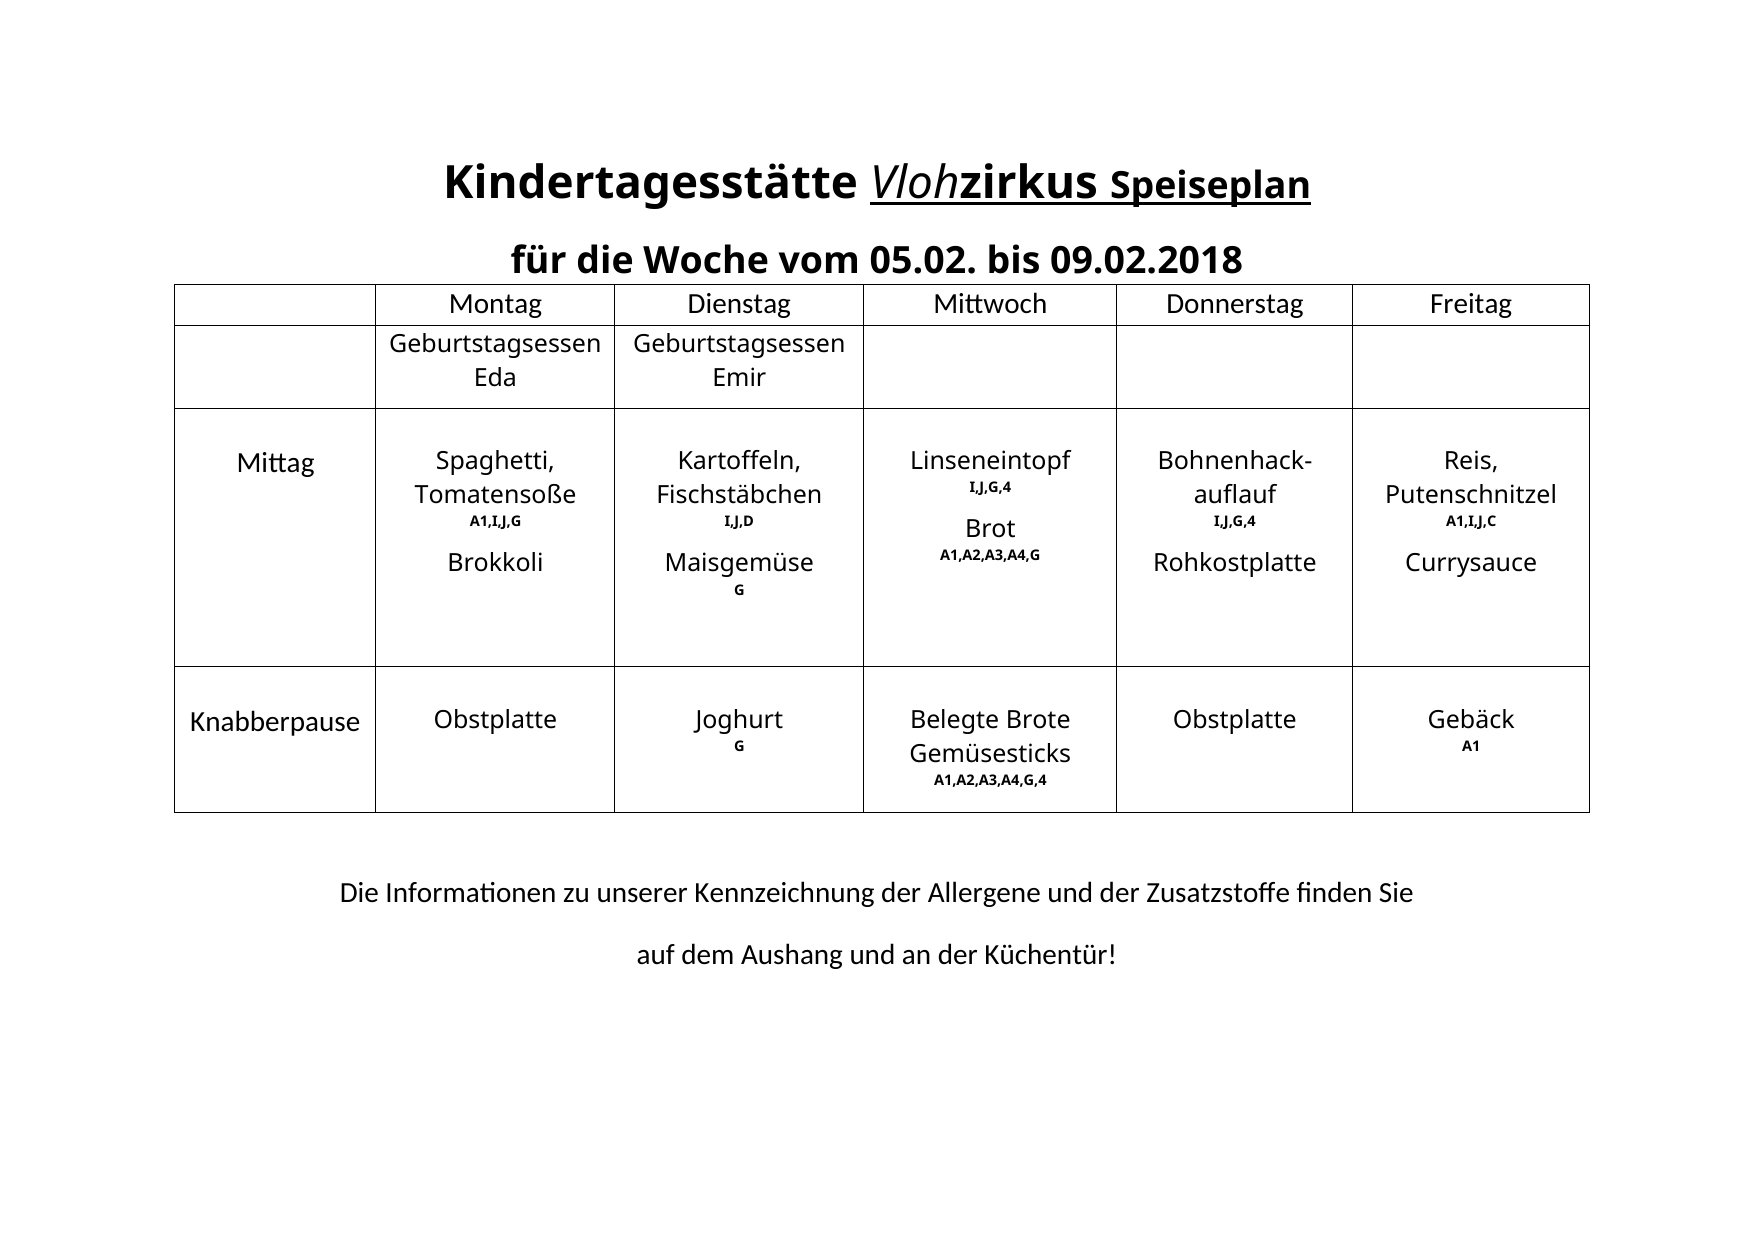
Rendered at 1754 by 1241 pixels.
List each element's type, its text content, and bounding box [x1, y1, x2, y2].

table_cell Spaghetti, Tomatensoße A1,I,J,G Brokkoli [376, 409, 614, 666]
table_cell Linseneintopf I,J,G,4 Brot A1,A2,A3,A4,G [864, 409, 1116, 666]
table_cell Kartoffeln, Fischstäbchen I,J,D Maisgemüse G [615, 409, 863, 666]
table_cell Geburtstagsessen Emir [615, 326, 863, 408]
table_cell Bohnenhack-auflauf I,J,G,4 Rohkostplatte [1117, 409, 1352, 666]
table_cell Belegte Brote Gemüsesticks A1,A2,A3,A4,G,4 [864, 667, 1116, 812]
table_header Freitag [1353, 285, 1589, 325]
text auf dem Aushang und an der Küchentür! [112, 936, 1641, 972]
table_cell [1117, 326, 1352, 408]
table_cell Obstplatte [376, 667, 614, 812]
table_cell [175, 326, 375, 408]
table_cell Geburtstagsessen Eda [376, 326, 614, 408]
table_cell Mittag [175, 409, 375, 666]
table_cell Knabberpause [175, 667, 375, 812]
table_cell Gebäck A1 [1353, 667, 1589, 812]
text Die Informationen zu unserer Kennzeichnung der Allergene und der Zusatzstoffe finden Sie [112, 874, 1641, 910]
text für die Woche vom 05.02. bis 09.02.2018 [112, 233, 1641, 284]
table_header Mittwoch [864, 285, 1116, 325]
table_header [175, 285, 375, 325]
table_header Dienstag [615, 285, 863, 325]
table_cell [1353, 326, 1589, 408]
table_cell Reis, Putenschnitzel A1,I,J,C Currysauce [1353, 409, 1589, 666]
table_header Montag [376, 285, 614, 325]
table_cell [864, 326, 1116, 408]
table_cell Joghurt G [615, 667, 863, 812]
table_cell Obstplatte [1117, 667, 1352, 812]
text Kindertagesstätte Vlohzirkus Speiseplan [112, 150, 1641, 212]
table_header Donnerstag [1117, 285, 1352, 325]
